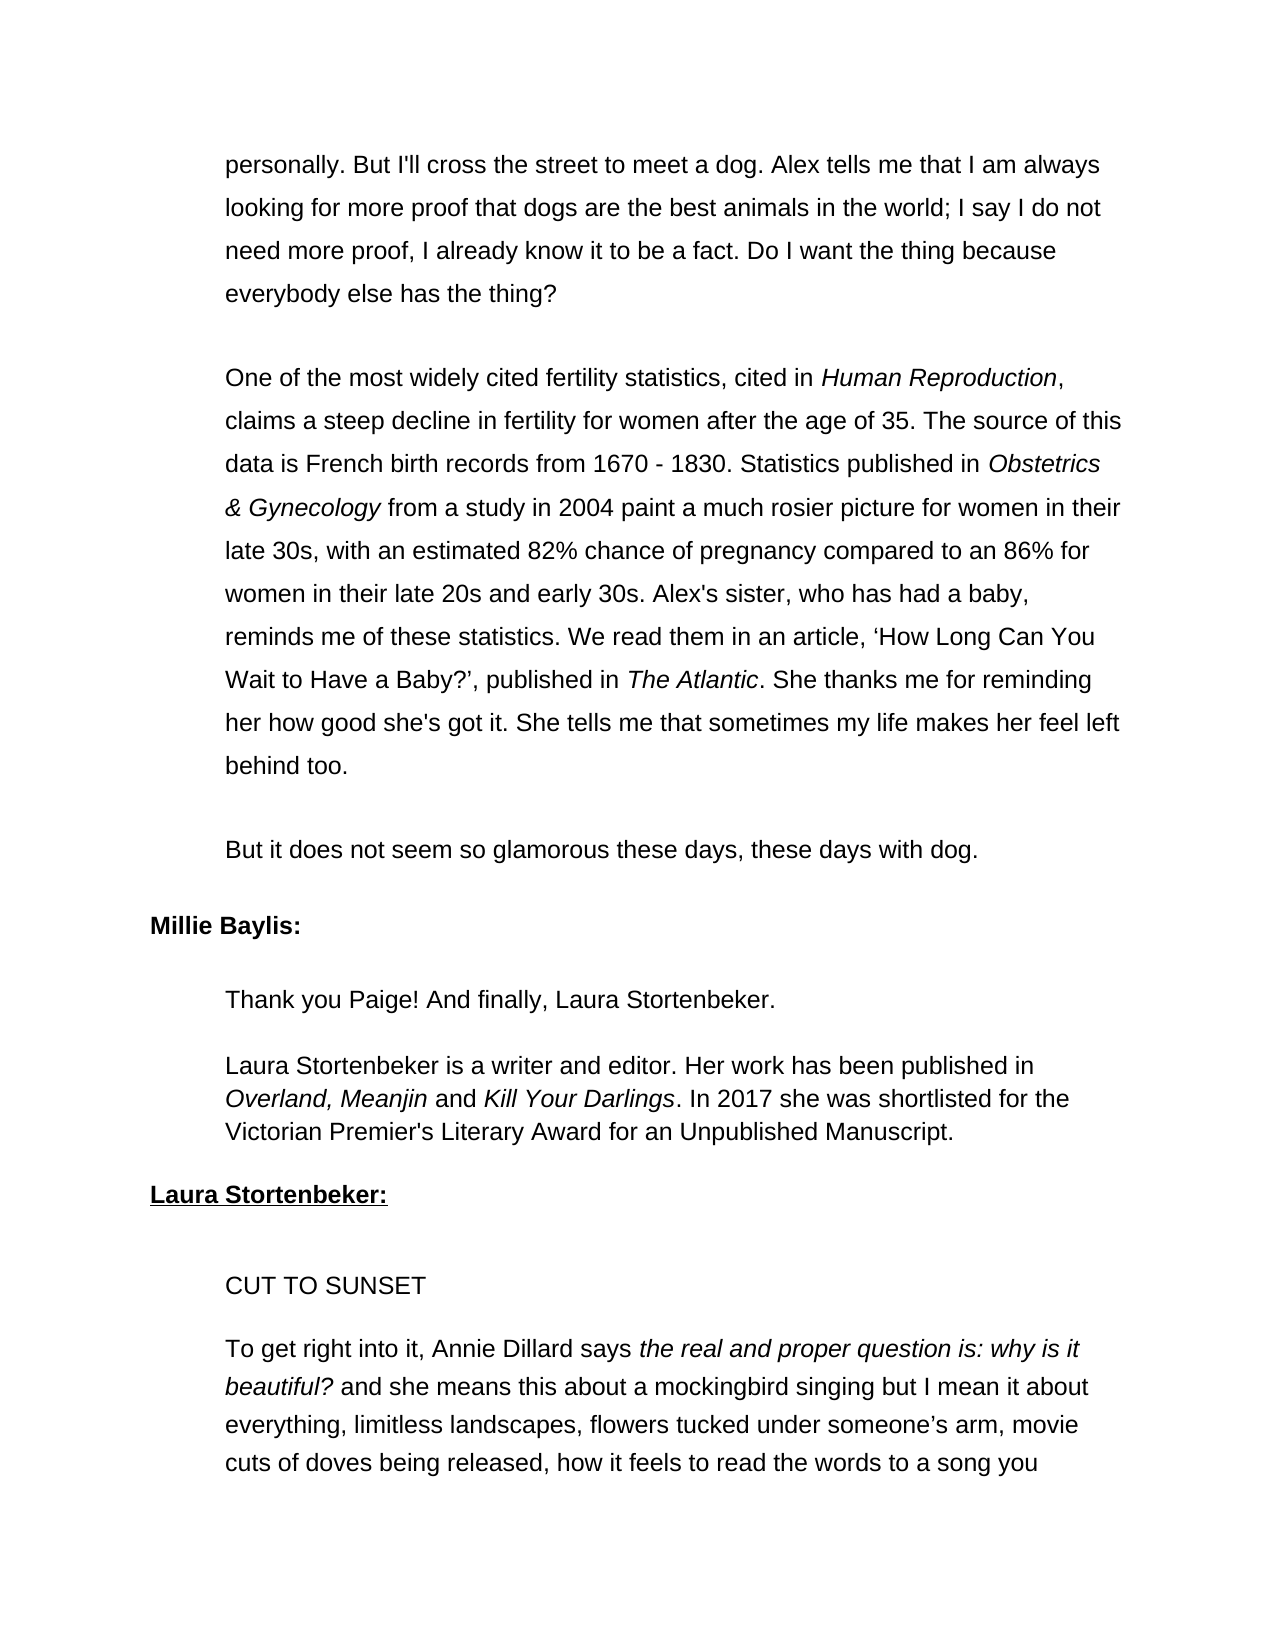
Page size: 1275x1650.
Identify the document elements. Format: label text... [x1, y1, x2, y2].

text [225, 150, 1125, 308]
text CUT TO SUNSET [150, 1271, 1125, 1300]
text One of the most widely cited fertility statistics, cited in Human Reproduction, claims a steep decline in fertility for women after the age of 35. The source of this data is French birth records from 1670 - 1830. Statistics published in Obstetrics & Gynecology from a study in 2004 paint a much rosier picture for women in their late 30s, with an estimated 82% chance of pregnancy compared to an 86% for women in their late 20s and early 30s. Alex's sister, who has had a baby, reminds me of these statistics. We read them in an article, ‘How Long Can You Wait to Have a Baby?’, published in The Atlantic. She thanks me for reminding her how good she's got it. She tells me that sometimes my life makes her feel left behind too. [225, 363, 1125, 780]
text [225, 1334, 1125, 1476]
text Laura Stortenbeker is a writer and editor. Her work has been published in Overland, Meanjin and Kill Your Darlings. In 2017 she was shortlisted for the Victorian Premier's Literary Award for an Unpublished Manuscript. [225, 1051, 1125, 1146]
text Thank you Paige! And finally, Laura Stortenbeker. [225, 985, 1125, 1013]
text Laura Stortenbeker: [150, 1180, 1125, 1209]
text But it does not seem so glamorous these days, these days with dog. [225, 835, 1125, 864]
text Millie Baylis: [150, 911, 1125, 940]
